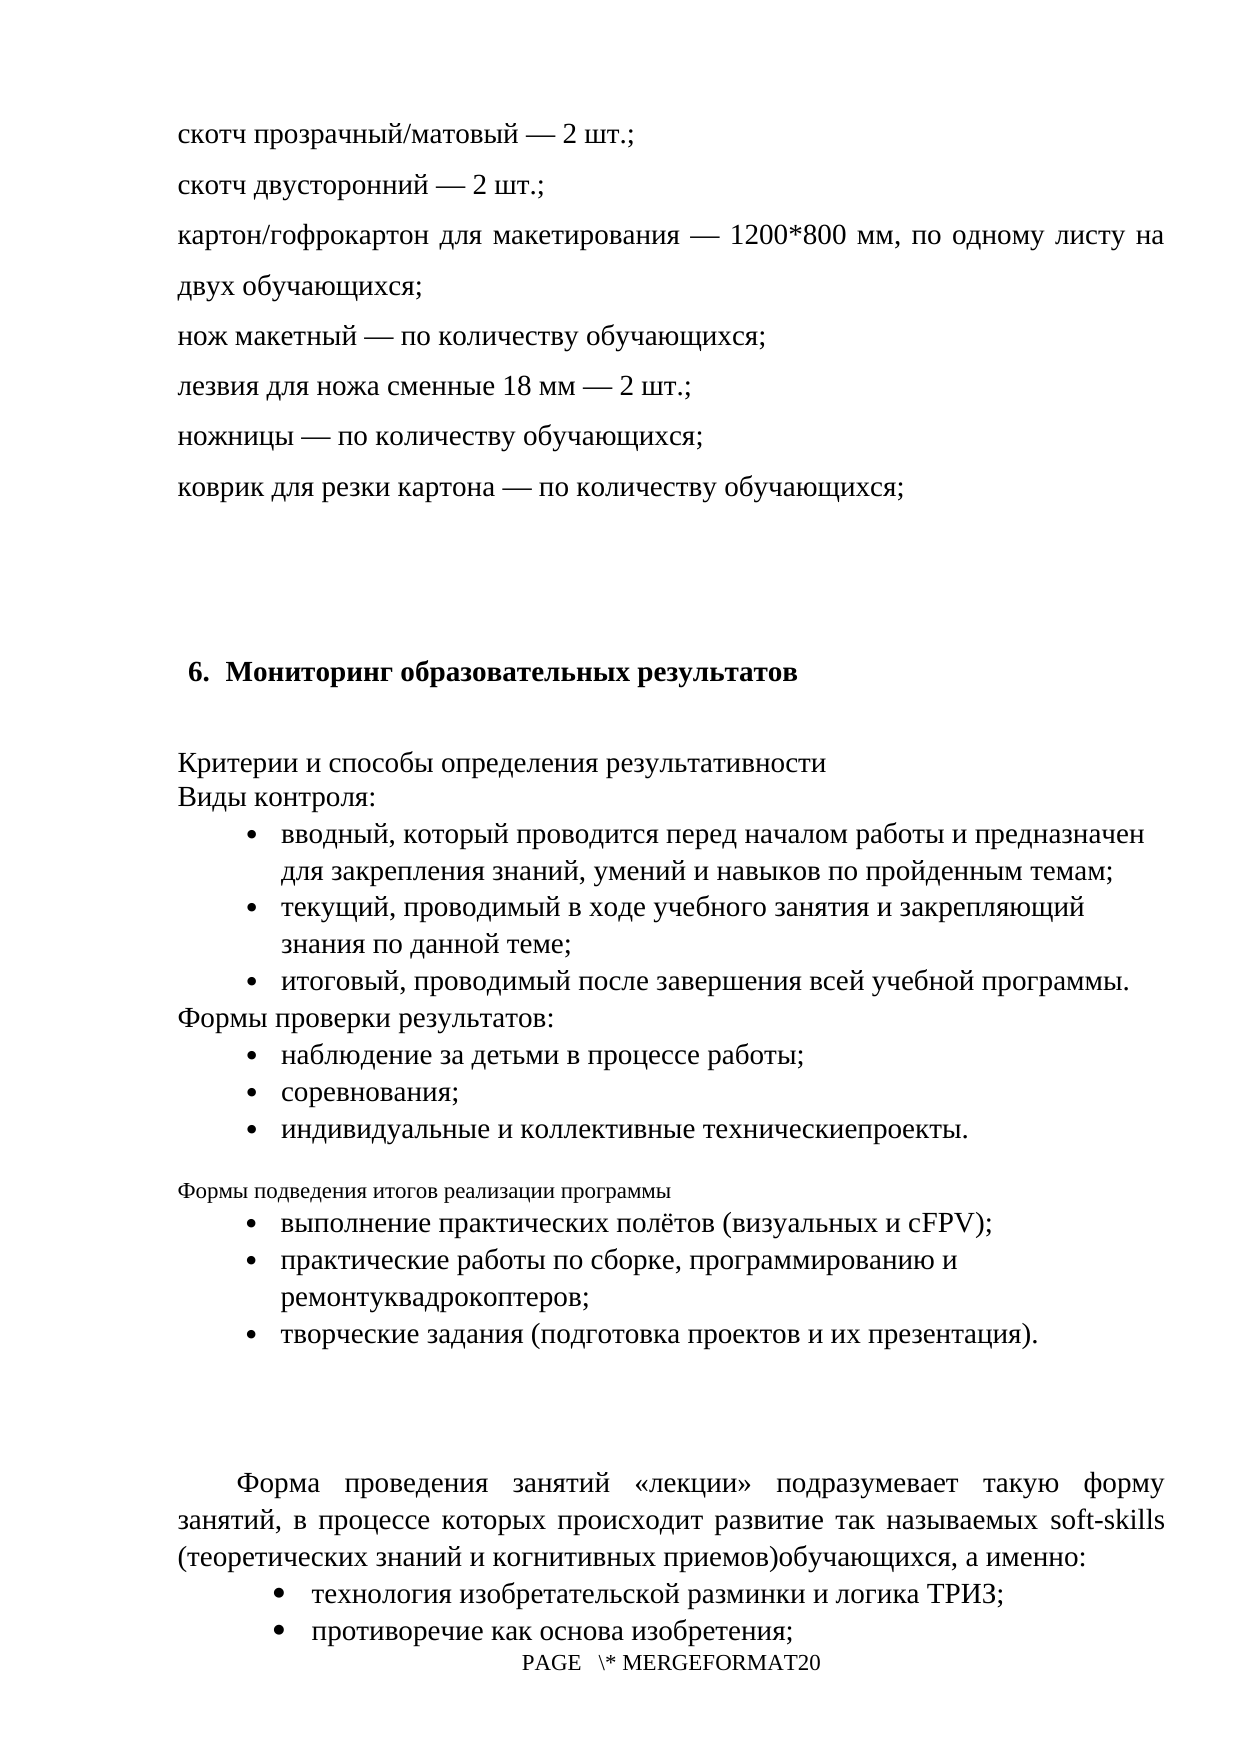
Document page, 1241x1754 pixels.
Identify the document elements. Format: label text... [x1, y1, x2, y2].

text Формы проверки результатов: [177, 1000, 1165, 1034]
list выполнение практических полётов (визуальных и сFPV); [247, 1206, 1165, 1239]
text картон/гофрокартон для макетирования — 1200*800 мм, по одному листу на двух обучающихся; [177, 217, 1165, 301]
list соревнования; [247, 1074, 1165, 1107]
text скотч двусторонний — 2 шт.; [177, 167, 1165, 201]
list практические работы по сборке, программированию и ремонтуквадрокоптеров; [247, 1242, 1165, 1313]
text ножницы — по количеству обучающихся; [177, 418, 1165, 452]
list Мониторинг образовательных результатов [188, 654, 1165, 688]
list индивидуальные и коллективные техническиепроекты. [247, 1111, 1165, 1144]
list противоречие как основа изобретения; [274, 1613, 1119, 1646]
text Формы подведения итогов реализации программы [177, 1177, 1165, 1203]
text скотч прозрачный/матовый — 2 шт.; [177, 117, 1165, 150]
list творческие задания (подготовка проектов и их презентация). [247, 1316, 1165, 1350]
list вводный, который проводится перед началом работы и предназначен для закрепления знаний, умений и навыков по пройденным темам; [247, 816, 1165, 886]
list текущий, проводимый в ходе учебного занятия и закрепляющий знания по данной теме; [247, 889, 1165, 960]
text коврик для резки картона — по количеству обучающихся; [177, 469, 1165, 502]
text нож макетный — по количеству обучающихся; [177, 318, 1165, 351]
text лезвия для ножа сменные 18 мм — 2 шт.; [177, 368, 1165, 402]
text Критерии и способы определения результативности [177, 745, 1165, 779]
list технология изобретательской разминки и логика ТРИЗ; [274, 1576, 1119, 1609]
list итоговый, проводимый после завершения всей учебной программы. [247, 963, 1165, 997]
text Виды контроля: [177, 779, 1165, 812]
list наблюдение за детьми в процессе работы; [247, 1037, 1165, 1071]
list Форма проведения занятий «лекции» подразумевает такую форму занятий, в процессе которых происходит развитие так называемых soft-skills (теоретических знаний и когнитивных приемов)обучающихся, а именно: [177, 1465, 1165, 1572]
